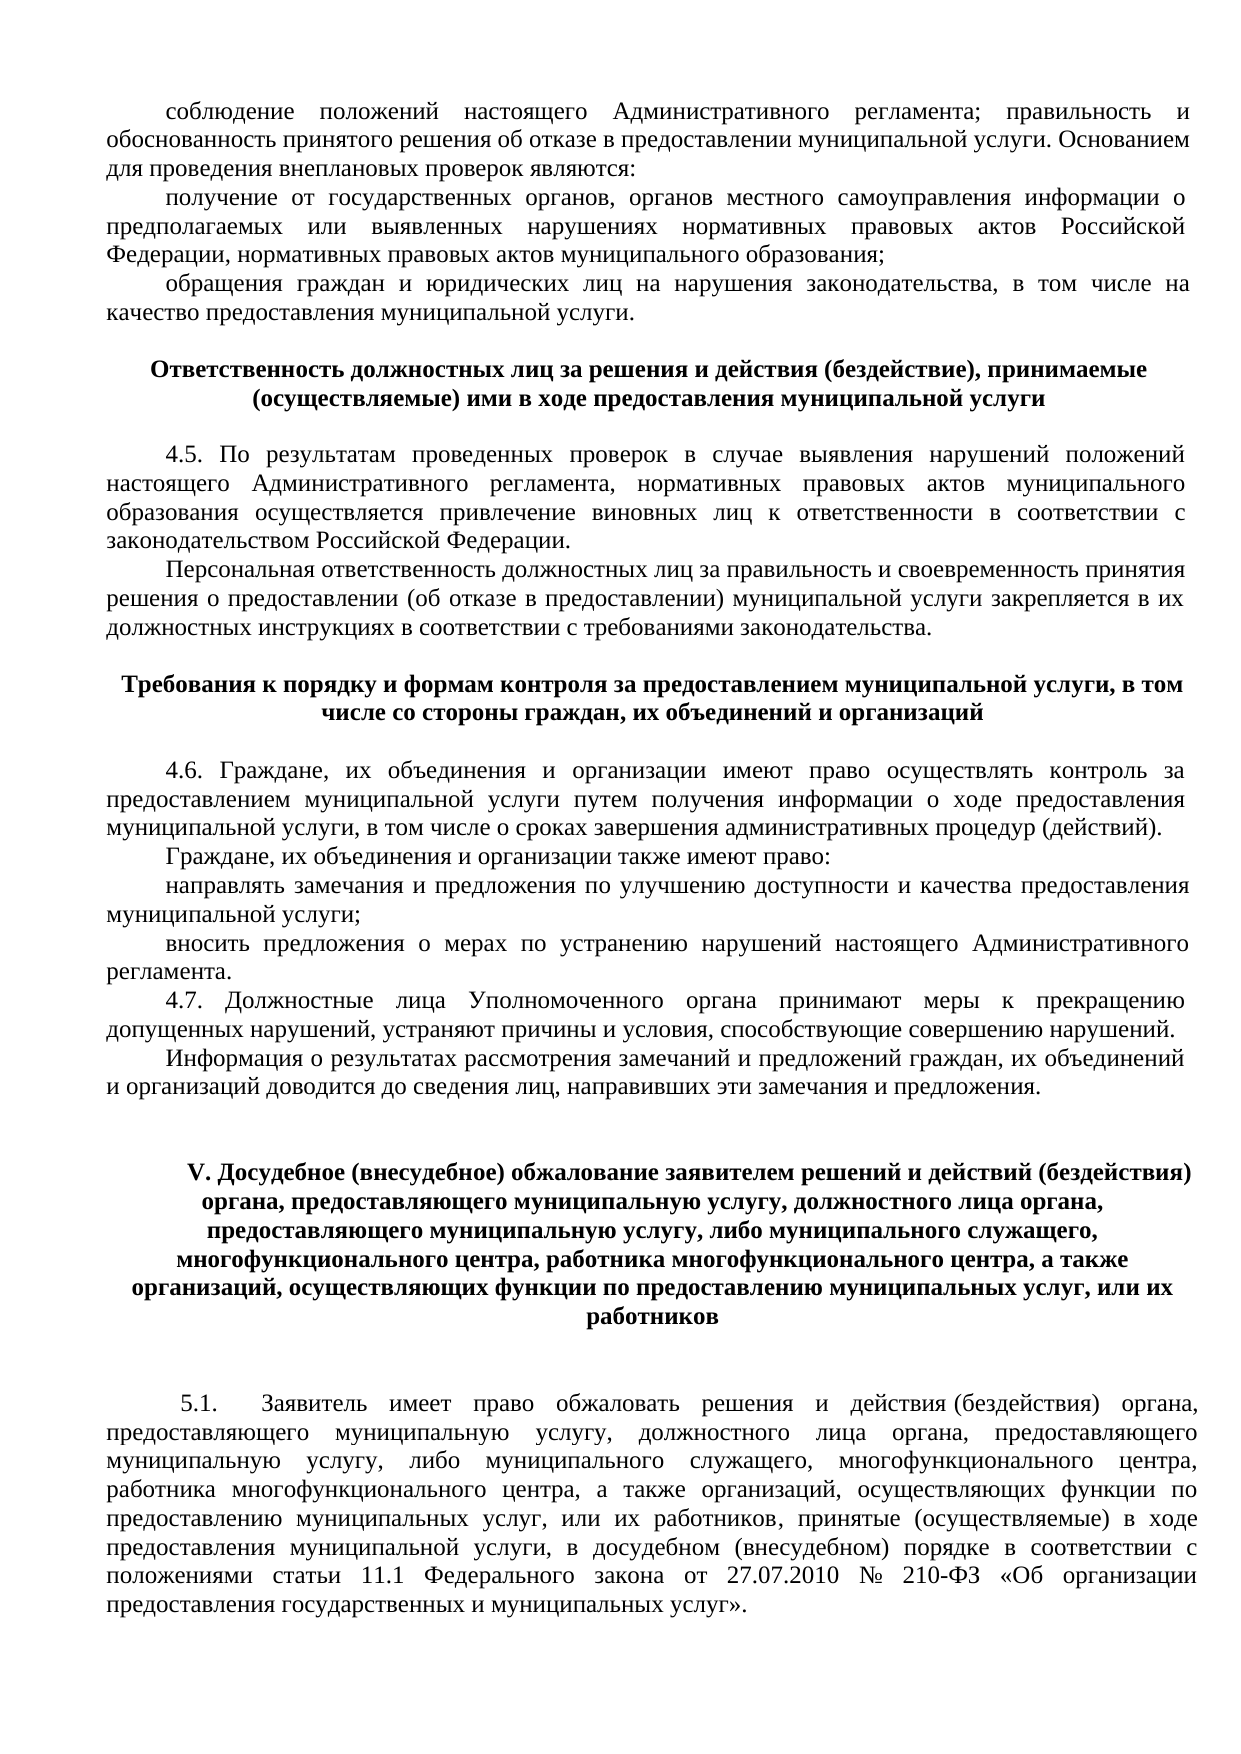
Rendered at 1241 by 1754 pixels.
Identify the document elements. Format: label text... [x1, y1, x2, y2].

text Информация о результатах рассмотрения замечаний и предложений граждан, их объединений и организаций доводится до сведения лиц, направивших эти замечания и предложения. [106, 1043, 1185, 1100]
text Граждане, их объединения и организации также имеют право: [106, 841, 1198, 870]
text обращения граждан и юридических лиц на нарушения законодательства, в том числе на качество предоставления муниципальной услуги. [106, 268, 1191, 326]
text Требования к порядку и формам контроля за предоставлением муниципальной услуги, в том числе со стороны граждан, их объединений и организаций [106, 669, 1199, 726]
text 4.6. Граждане, их объединения и организации имеют право осуществлять контроль за предоставлением муниципальной услуги путем получения информации о ходе предоставления муниципальной услуги, в том числе о сроках завершения административных процедур (действий). [106, 755, 1186, 841]
text Ответственность должностных лиц за решения и действия (бездействие), принимаемые (осуществляемые) ими в ходе предоставления муниципальной услуги [106, 354, 1191, 411]
text V. Досудебное (внесудебное) обжалование заявителем решений и действий (бездействия) органа, предоставляющего муниципальную услугу, должностного лица органа, предоставляющего муниципальную услугу, либо муниципального служащего, многофункционального центра, работника многофункционального центра, а также организаций, осуществляющих функции по предоставлению муниципальных услуг, или их работников [106, 1157, 1198, 1330]
text 5.1. Заявитель имеет право обжаловать решения и действия (бездействия) органа, предоставляющего муниципальную услугу, должностного лица органа, предоставляющего муниципальную услугу, либо муниципального служащего, многофункционального центра, работника многофункционального центра, а также организаций, осуществляющих функции по предоставлению муниципальных услуг, или их работников, принятые (осуществляемые) в ходе предоставления муниципальной услуги, в досудебном (внесудебном) порядке в соответствии с положениями статьи 11.1 Федерального закона от 27.07.2010 № 210-ФЗ «Об организации предоставления государственных и муниципальных услуг». [106, 1503, 1198, 1618]
text соблюдение положений настоящего Административного регламента; правильность и обоснованность принятого решения об отказе в предоставлении муниципальной услуги. Основанием для проведения внеплановых проверок являются: [106, 96, 1191, 182]
text 4.7. Должностные лица Уполномоченного органа принимают меры к прекращению допущенных нарушений, устраняют причины и условия, способствующие совершению нарушений. [106, 985, 1186, 1043]
text направлять замечания и предложения по улучшению доступности и качества предоставления муниципальной услуги; [106, 870, 1190, 928]
text 4.5. По результатам проведенных проверок в случае выявления нарушений положений настоящего Административного регламента, нормативных правовых актов муниципального образования осуществляется привлечение виновных лиц к ответственности в соответствии с законодательством Российской Федерации. [106, 439, 1186, 554]
text вносить предложения о мерах по устранению нарушений настоящего Административного регламента. [106, 928, 1190, 985]
text получение от государственных органов, органов местного самоуправления информации о предполагаемых или выявленных нарушениях нормативных правовых актов Российской Федерации, нормативных правовых актов муниципального образования; [106, 182, 1186, 268]
text Персональная ответственность должностных лиц за правильность и своевременность принятия решения о предоставлении (об отказе в предоставлении) муниципальной услуги закрепляется в их должностных инструкциях в соответствии с требованиями законодательства. [106, 554, 1186, 641]
